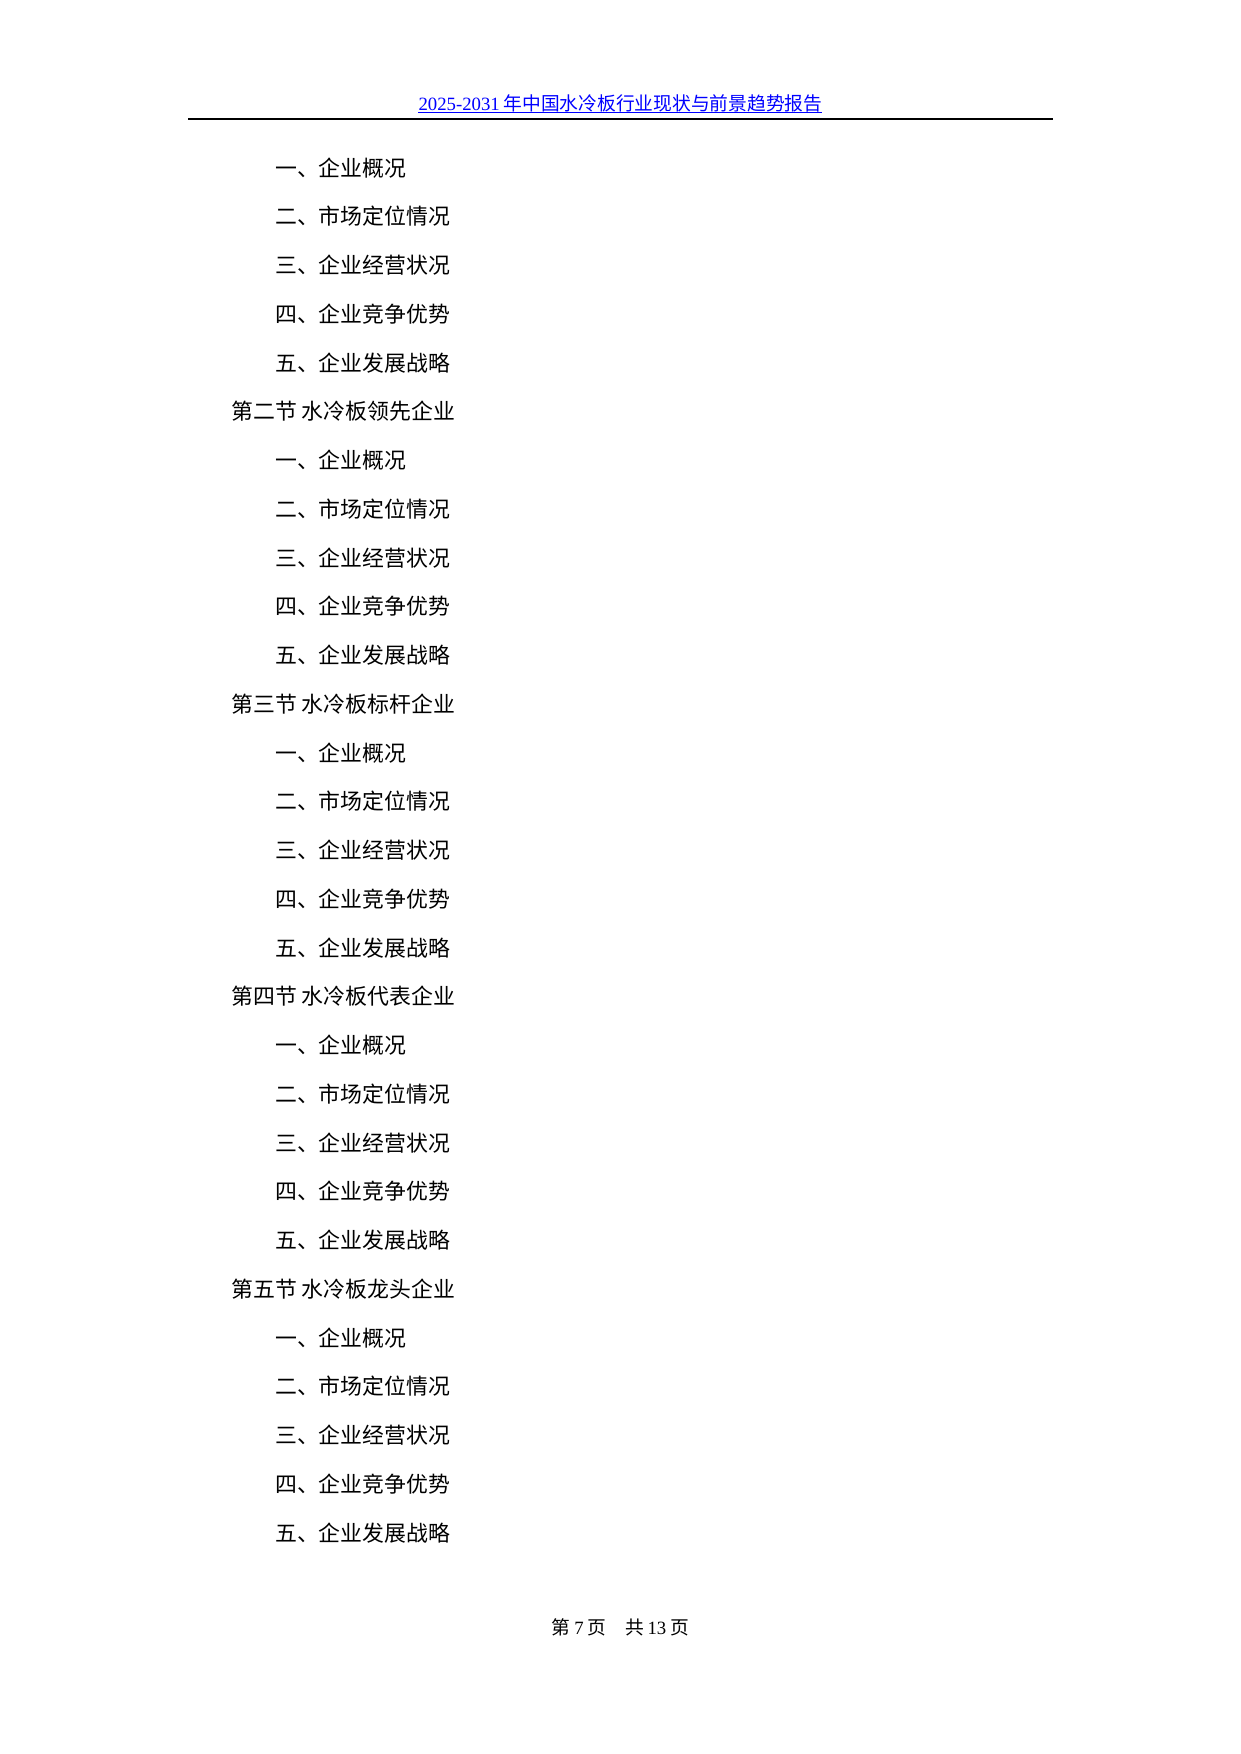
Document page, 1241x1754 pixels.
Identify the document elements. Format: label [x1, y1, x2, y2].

text [187, 150, 1053, 1548]
